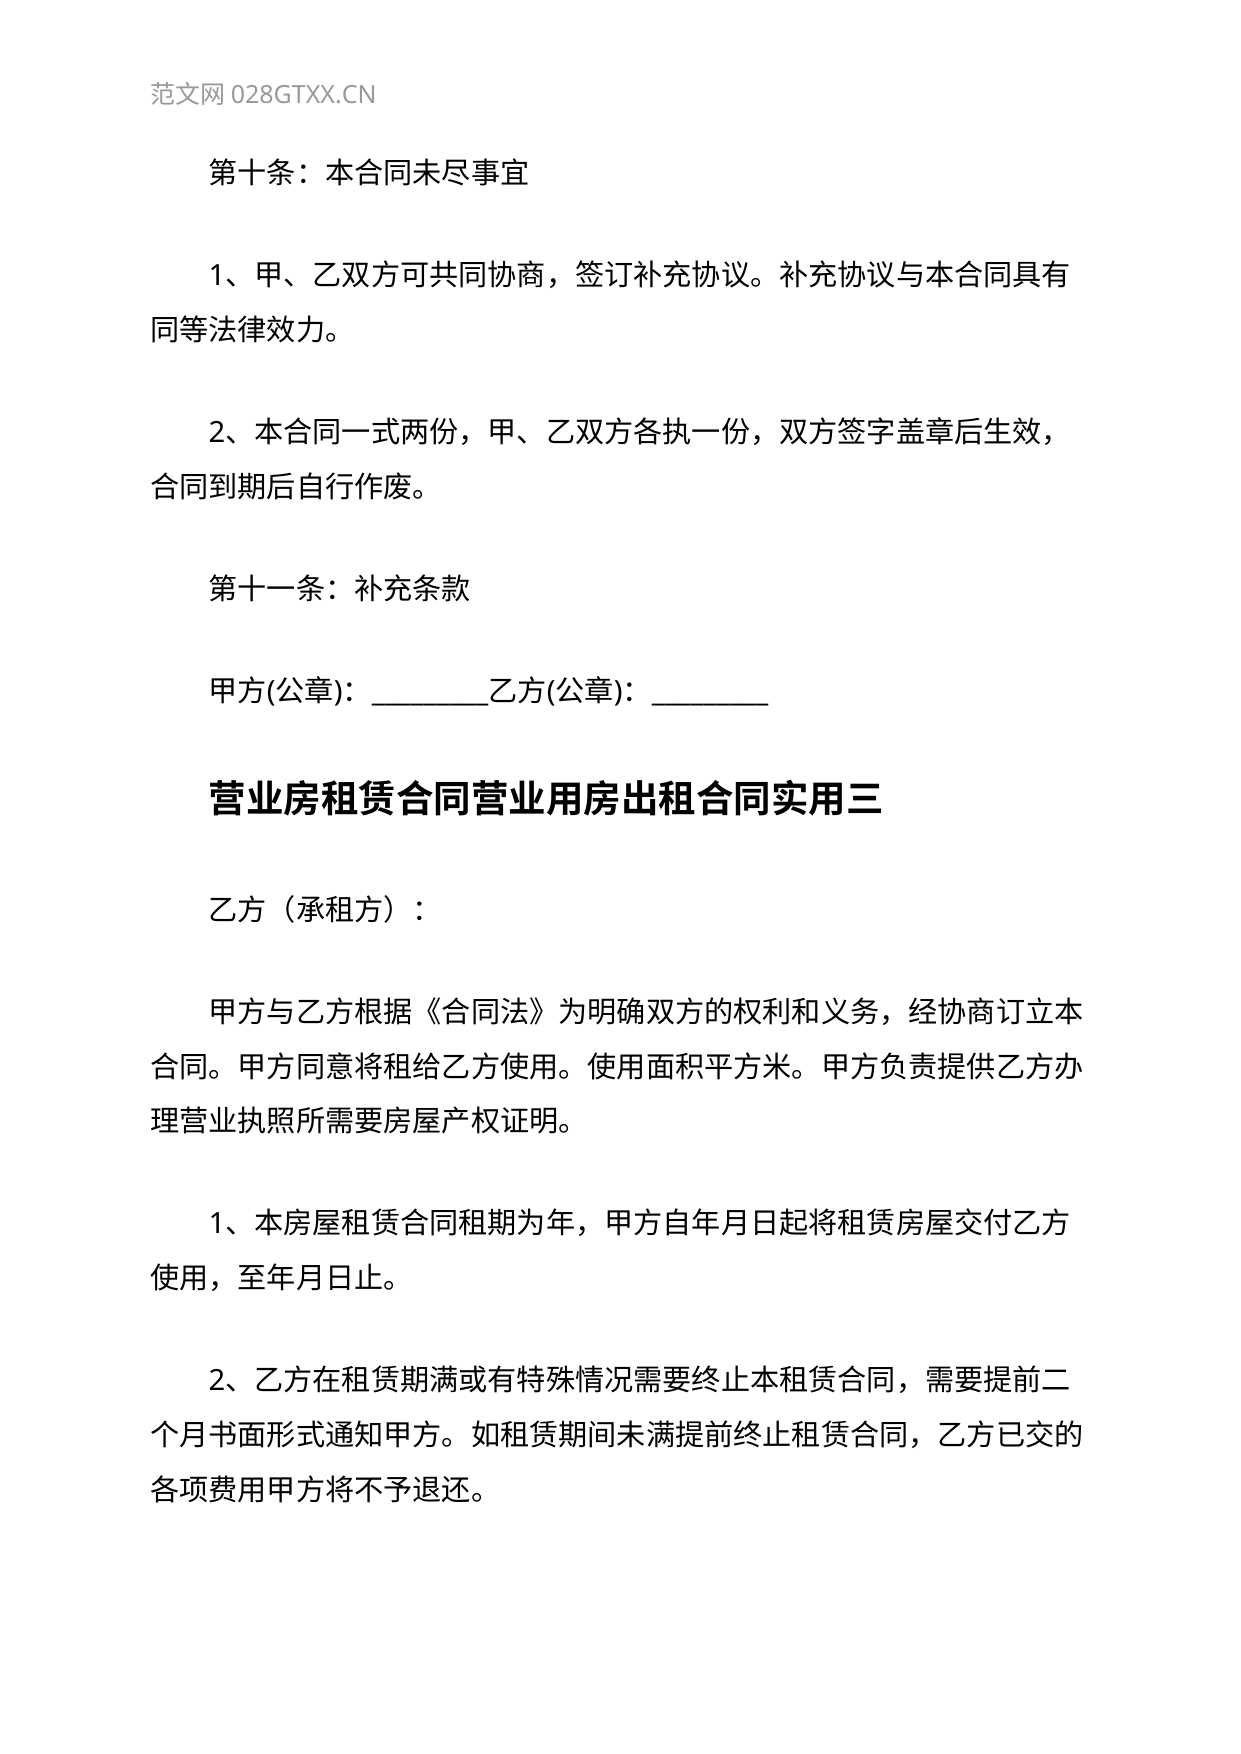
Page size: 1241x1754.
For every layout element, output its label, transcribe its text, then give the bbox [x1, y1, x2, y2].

text 第十一条：补充条款 [150, 565, 1090, 608]
text 乙方（承租方）： [150, 886, 1090, 929]
text 第十条：本合同未尽事宜 [150, 150, 1090, 192]
text 1、甲、乙双方可共同协商，签订补充协议。补充协议与本合同具有同等法律效力。 [150, 252, 1090, 349]
text 营业房租赁合同营业用房出租合同实用三 [150, 769, 1090, 823]
text 甲方(公章)：_________乙方(公章)：_________ [150, 667, 1090, 709]
text 甲方与乙方根据《合同法》为明确双方的权利和义务，经协商订立本合同。甲方同意将租给乙方使用。使用面积平方米。甲方负责提供乙方办理营业执照所需要房屋产权证明。 [150, 988, 1090, 1140]
text 1、本房屋租赁合同租期为年，甲方自年月日起将租赁房屋交付乙方使用，至年月日止。 [150, 1200, 1090, 1297]
text 2、乙方在租赁期满或有特殊情况需要终止本租赁合同，需要提前二个月书面形式通知甲方。如租赁期间未满提前终止租赁合同，乙方已交的各项费用甲方将不予退还。 [150, 1357, 1090, 1509]
text 2、本合同一式两份，甲、乙双方各执一份，双方签字盖章后生效，合同到期后自行作废。 [150, 408, 1090, 506]
